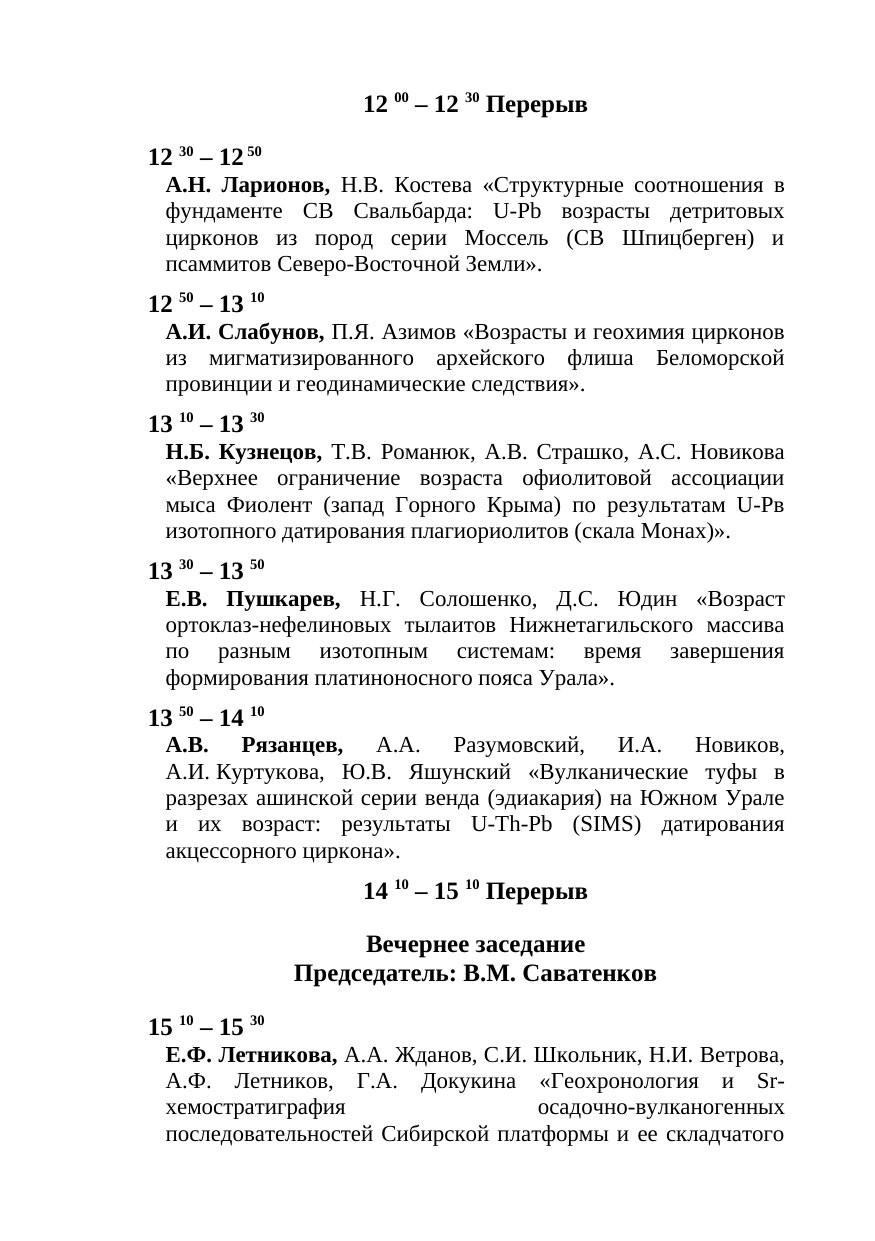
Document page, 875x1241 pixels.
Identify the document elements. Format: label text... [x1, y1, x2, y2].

text 12 30 – 12 50 [148, 142, 785, 171]
text 14 10 – 15 10 Перерыв [165, 876, 785, 904]
text 15 10 – 15 30 [148, 1012, 785, 1041]
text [165, 1041, 785, 1146]
text Н.Б. Кузнецов, Т.В. Романюк, А.В. Страшко, А.С. Новикова «Верхнее ограничение возраста офиолитовой ассоциации мыса Фиолент (запад Горного Крыма) по результатам U-Pв изотопного датирования плагиориолитов (скала Монах)». [165, 438, 785, 543]
text 13 30 – 13 50 [148, 556, 785, 585]
text Е.В. Пушкарев, Н.Г. Солошенко, Д.С. Юдин «Возраст ортоклаз-нефелиновых тылаитов Нижнетагильского массива по разным изотопным системам: время завершения формирования платиноносного пояса Урала». [165, 585, 785, 690]
text 12 50 – 13 10 [148, 289, 785, 318]
text А.В. Рязанцев, А.А. Разумовский, И.А. Новиков, А.И. Куртукова, Ю.В. Яшунский «Вулканические туфы в разрезах ашинской серии венда (эдиакария) на Южном Урале и их возраст: результаты U-Th-Pb (SIMS) датирования акцессорного циркона». [165, 731, 785, 863]
text А.Н. Ларионов, Н.В. Костева «Структурные соотношения в фундаменте СВ Свальбарда: U-Pb возрасты детритовых цирконов из пород серии Моссель (СВ Шпицберген) и псаммитов Северо-Восточной Земли». [165, 171, 785, 277]
text А.И. Слабунов, П.Я. Азимов «Возрасты и геохимия цирконов из мигматизированного архейского флиша Беломорской провинции и геодинамические следствия». [165, 318, 785, 397]
text Председатель: В.М. Саватенков [165, 958, 785, 987]
text 12 00 – 12 30 Перерыв [165, 89, 785, 117]
text 13 10 – 13 30 [148, 409, 785, 438]
text 13 50 – 14 10 [148, 703, 785, 731]
text Вечернее заседание [165, 929, 785, 958]
